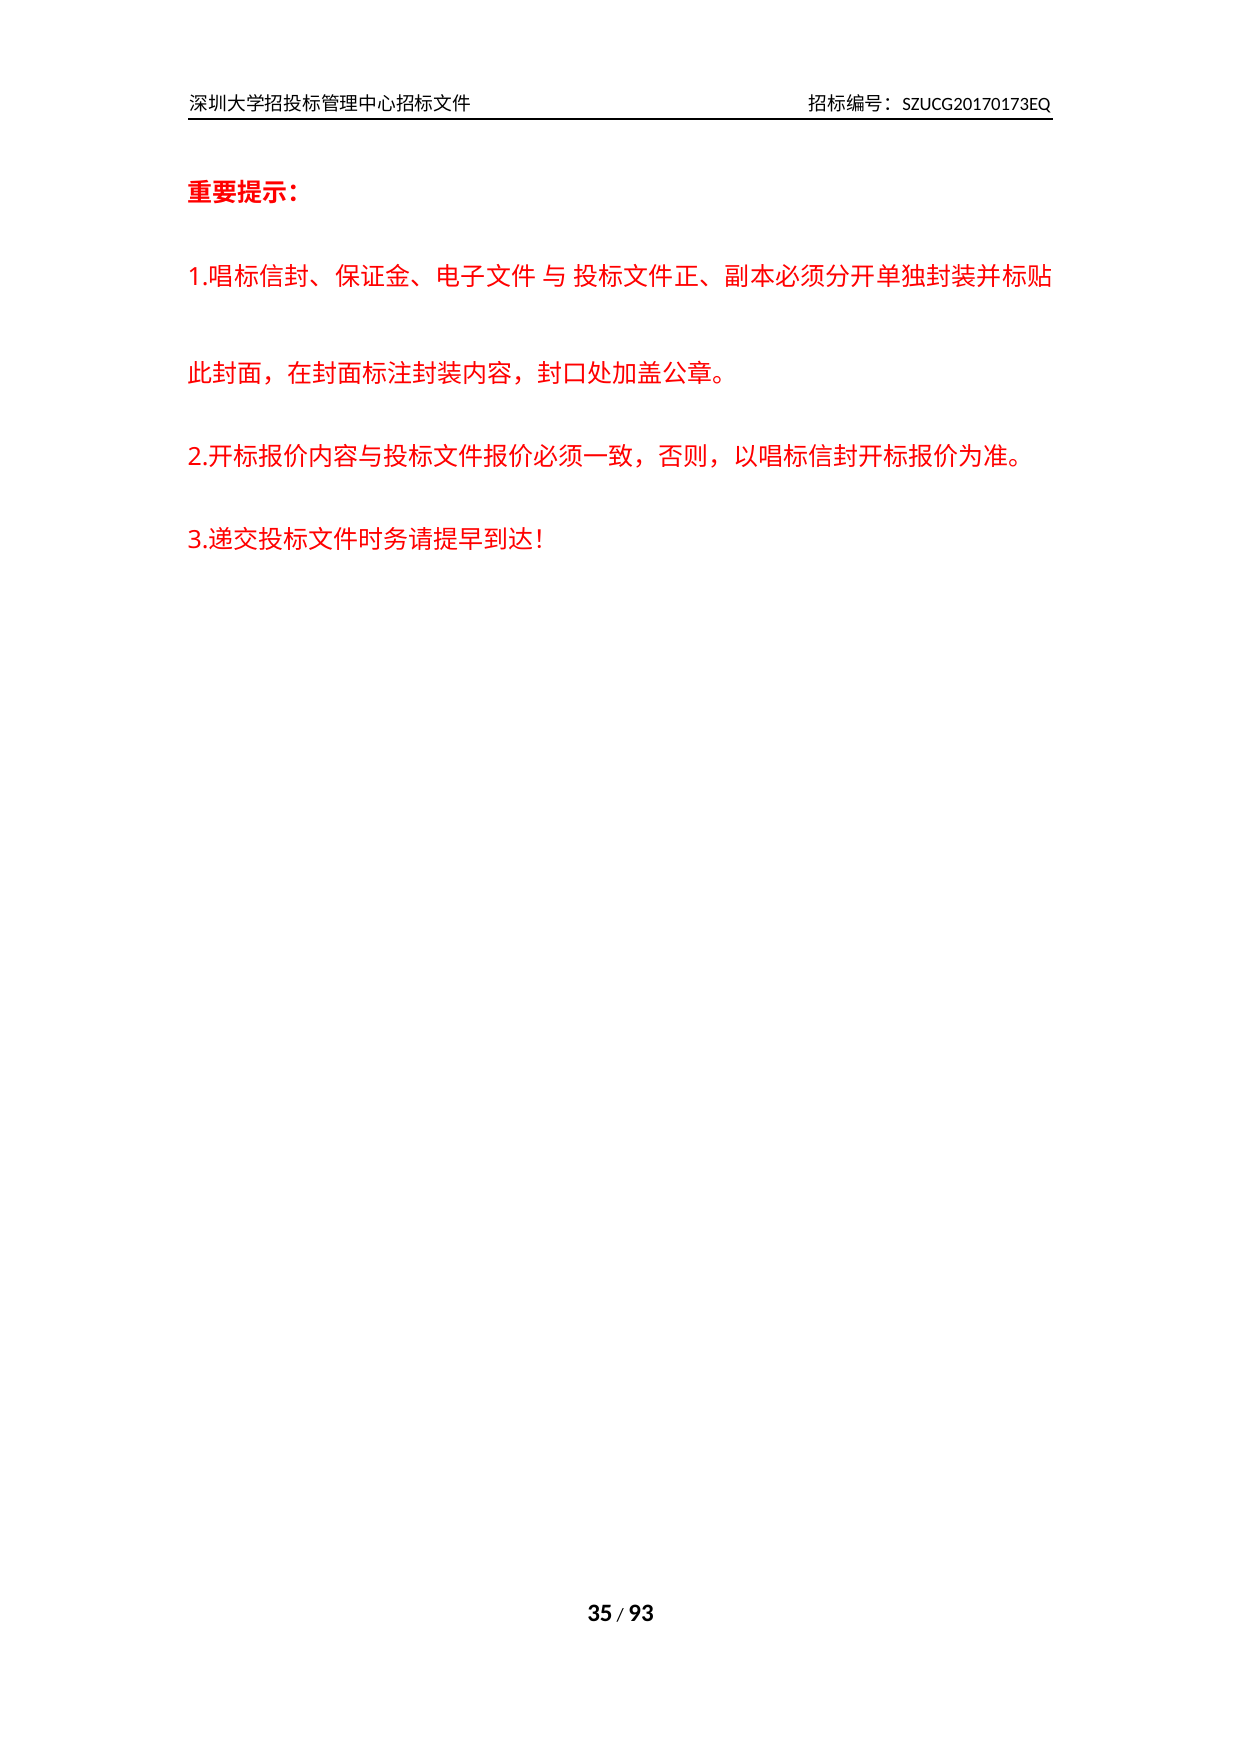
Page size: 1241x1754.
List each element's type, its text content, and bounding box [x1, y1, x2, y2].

text 3.递交投标文件时务请提早到达！ [187, 505, 1053, 570]
text 重要提示： [187, 158, 1053, 223]
text 1.唱标信封、保证金、电子文件 与 投标文件正、副本必须分开单独封装并标贴此封面，在封面标注封装内容，封口处加盖公章。 [187, 242, 1053, 404]
text 2.开标报价内容与投标文件报价必须一致，否则，以唱标信封开标报价为准。 [187, 422, 1053, 487]
